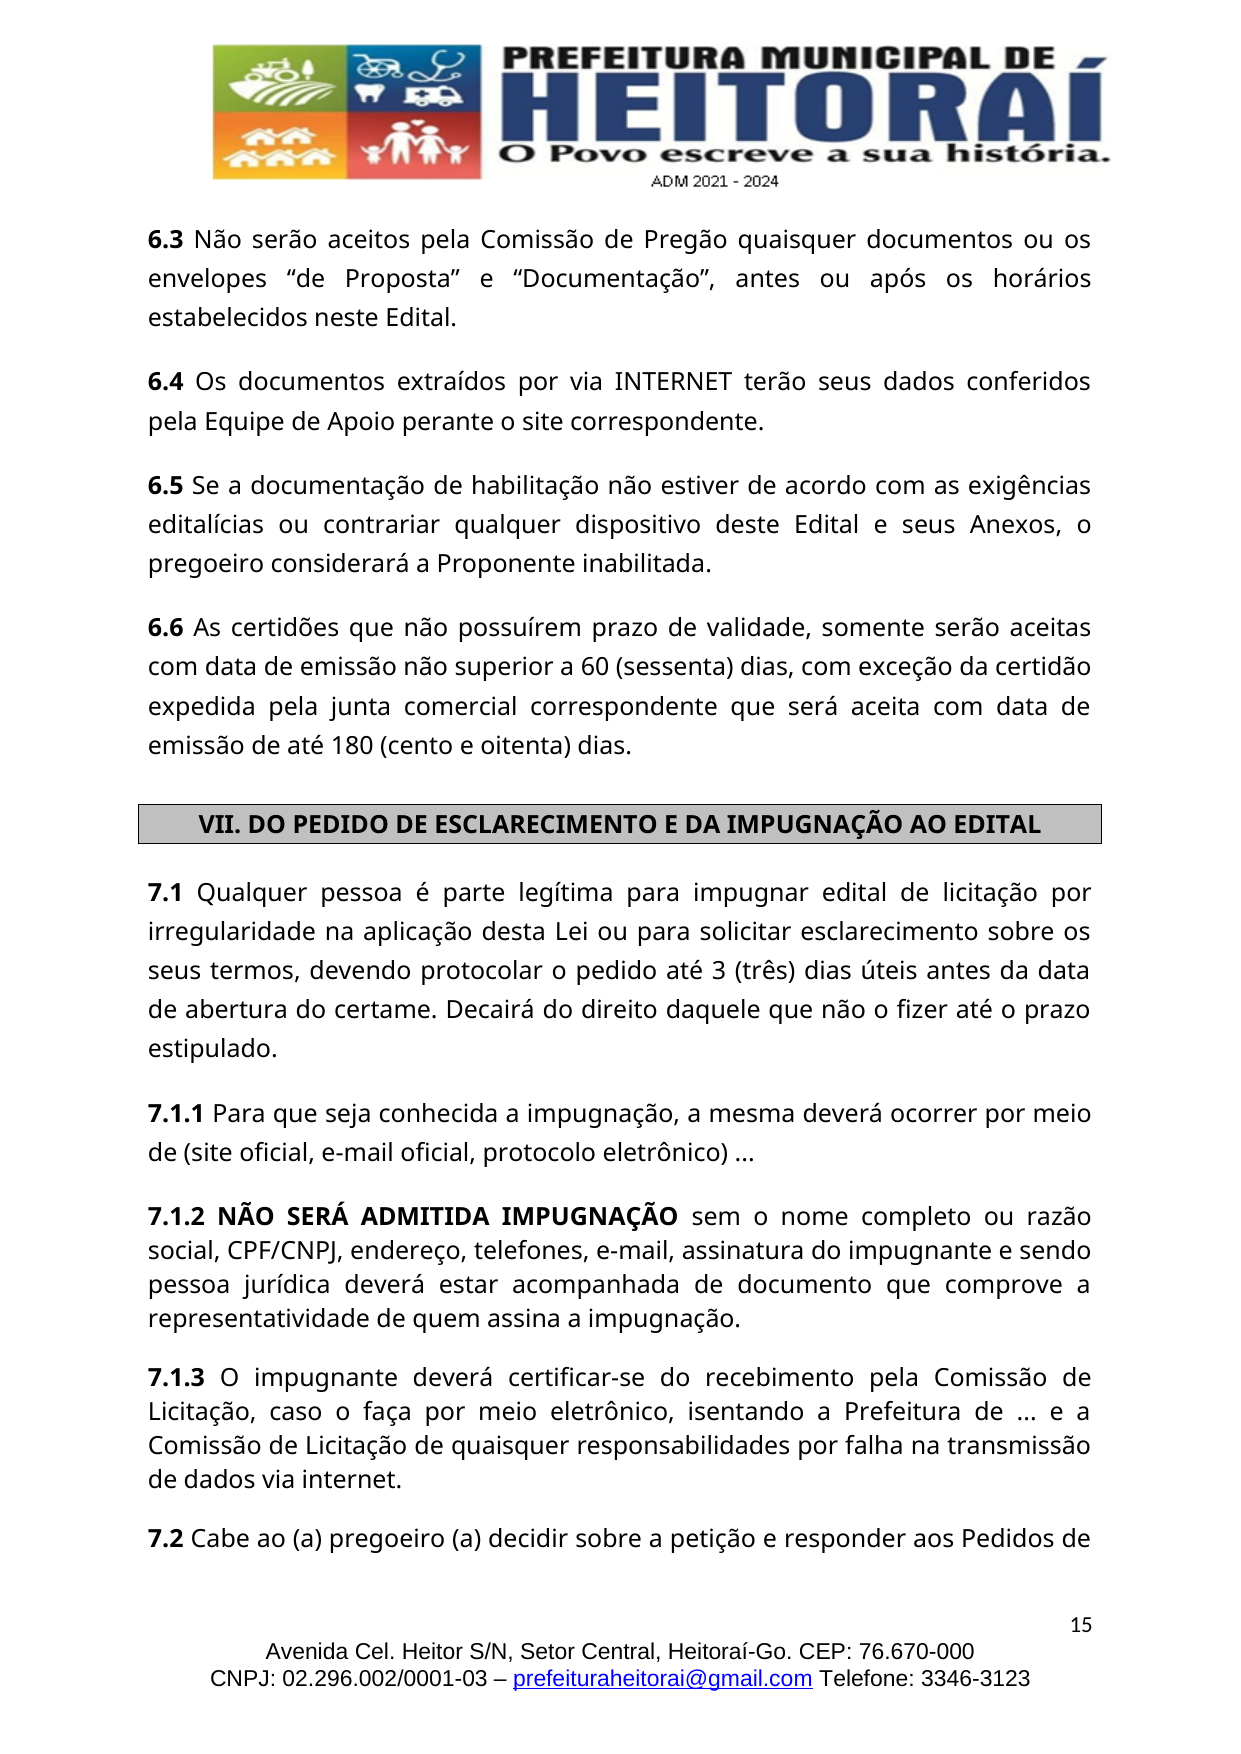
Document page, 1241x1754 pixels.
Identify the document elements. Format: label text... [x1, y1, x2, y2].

text 7.1.2 NÃO SERÁ ADMITIDA IMPUGNAÇÃO sem o nome completo ou razão social, CPF/CNPJ, endereço, telefones, e-mail, assinatura do impugnante e sendo pessoa jurídica deverá estar acompanhada de documento que comprove a representatividade de quem assina a impugnação. [148, 1199, 1092, 1335]
text 6.6 As certidões que não possuírem prazo de validade, somente serão aceitas com data de emissão não superior a 60 (sessenta) dias, com exceção da certidão expedida pela junta comercial correspondente que será aceita com data de emissão de até 180 (cento e oitenta) dias. [148, 610, 1092, 761]
text VII. DO PEDIDO DE ESCLARECIMENTO E DA IMPUGNAÇÃO AO EDITAL [139, 805, 1101, 843]
text 6.4 Os documentos extraídos por via INTERNET terão seus dados conferidos pela Equipe de Apoio perante o site correspondente. [148, 364, 1092, 437]
text 7.1.1 Para que seja conhecida a impugnação, a mesma deverá ocorrer por meio de (site oficial, e-mail oficial, protocolo eletrônico) ... [148, 1095, 1092, 1168]
text 6.5 Se a documentação de habilitação não estiver de acordo com as exigências editalícias ou contrariar qualquer dispositivo deste Edital e seus Anexos, o pregoeiro considerará a Proponente inabilitada. [148, 467, 1092, 580]
picture [212, 44, 1129, 198]
text 7.1 Qualquer pessoa é parte legítima para impugnar edital de licitação por irregularidade na aplicação desta Lei ou para solicitar esclarecimento sobre os seus termos, devendo protocolar o pedido até 3 (três) dias úteis antes da data de abertura do certame. Decairá do direito daquele que não o fizer até o prazo estipulado. [148, 874, 1092, 1065]
text 6.3 Não serão aceitos pela Comissão de Pregão quaisquer documentos ou os envelopes “de Proposta” e “Documentação”, antes ou após os horários estabelecidos neste Edital. [148, 222, 1092, 334]
text 7.1.3 O impugnante deverá certificar-se do recebimento pela Comissão de Licitação, caso o faça por meio eletrônico, isentando a Prefeitura de ... e a Comissão de Licitação de quaisquer responsabilidades por falha na transmissão de dados via internet. [148, 1360, 1092, 1496]
